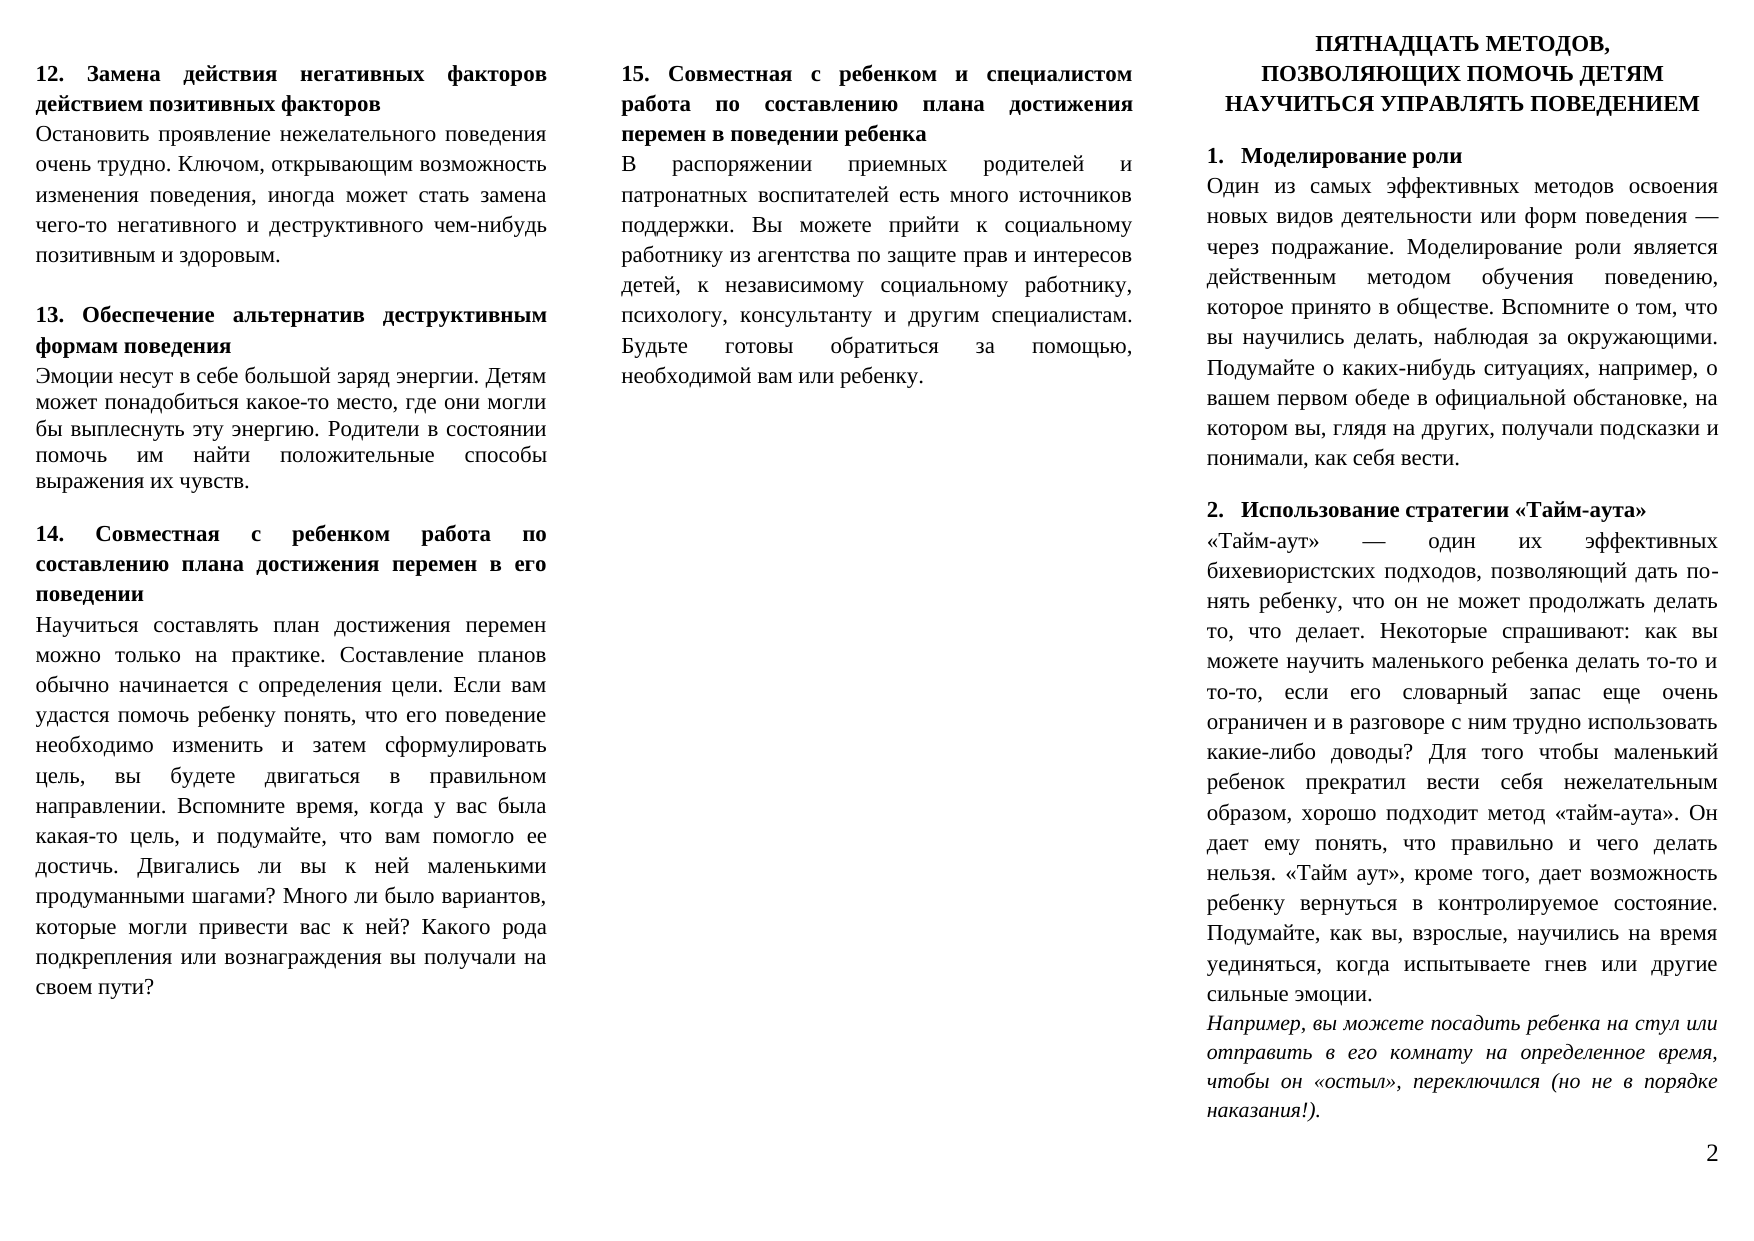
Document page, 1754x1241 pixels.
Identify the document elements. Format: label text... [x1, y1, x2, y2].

text Один из самых эффективных методов освоения новых видов деятельности или форм поведения — через подражание. Моделирование роли является действенным методом обучения поведению, которое принято в обществе. Вспомните о том, что вы научились делать, наблюдая за окружающими. Подумайте о каких-нибудь ситуациях, например, о вашем первом обеде в официальной обстановке, на котором вы, глядя на других, получали подсказки и понимали, как себя вести. [1207, 172, 1718, 471]
text 13. Обеспечение альтернатив деструктивным формам поведения [35, 301, 547, 358]
text Остановить проявление нежелательного поведения очень трудно. Ключом, открывающим возможность изменения поведения, иногда может стать замена чего-то негативного и деструктивного чем-нибудь позитивным и здоровым. [35, 120, 547, 267]
text 1. Моделирование роли [1207, 142, 1718, 168]
text ПЯТНАДЦАТЬ МЕТОДОВ, [1207, 29, 1718, 56]
text В распоряжении приемных родителей и патронатных воспитателей есть много источников поддержки. Вы можете прийти к социальному работнику из агентства по защите прав и интересов детей, к независимому социальному работнику, психологу, консультанту и другим специалистам. Будьте готовы обратиться за помощью, необходимой вам или ребенку. [621, 150, 1133, 388]
text Научиться составлять план достижения перемен можно только на практике. Составление планов обычно начинается с определения цели. Если вам удастся помочь ребенку понять, что его поведение необходимо изменить и затем сформулировать цель, вы будете двигаться в правильном направлении. Вспомните время, когда у вас была какая-то цель, и подумайте, что вам помогло ее достичь. Двигались ли вы к ней маленькими продуманными шагами? Много ли было вариантов, которые могли привести вас к ней? Какого рода подкрепления или вознаграждения вы получали на своем пути? [35, 611, 547, 999]
text 15. Совместная с ребенком и специалистом работа по составлению плана достижения перемен в поведении ребенка [621, 60, 1133, 147]
text 12. Замена действия негативных факторов действием позитивных факторов [35, 60, 547, 116]
text ПОЗВОЛЯЮЩИХ ПОМОЧЬ ДЕТЯМ НАУЧИТЬСЯ УПРАВЛЯТЬ ПОВЕДЕНИЕМ [1207, 60, 1718, 116]
text 14. Совместная с ребенком работа по составлению плана достижения перемен в его поведении [35, 520, 547, 607]
text Например, вы можете посадить ребенка на стул или отправить в его комнату на определенное время, чтобы он «остыл», переключился (но не в порядке наказания!). [1207, 1010, 1718, 1122]
text 2. Использование стратегии «Тайм-аута» [1207, 496, 1718, 523]
text «Тайм-аут» — один их эффективных бихевиористских подходов, позволяющий дать понять ребенку, что он не может продолжать делать то, что делает. Некоторые спрашивают: как вы можете научить маленького ребенка делать то-то и то-то, если его словарный запас еще очень ограничен и в разговоре с ним трудно использовать какие-либо доводы? Для того чтобы маленький ребенок прекратил вести себя нежелательным образом, хорошо подходит метод «тайм-аута». Он дает ему понять, что правильно и чего делать нельзя. «Тайм аут», кроме того, дает возможность ребенку вернуться в контролируемое состояние. Подумайте, как вы, взрослые, научились на время уединяться, когда испытываете гнев или другие сильные эмоции. [1207, 527, 1718, 1006]
text Эмоции несут в себе большой заряд энергии. Детям может понадобиться какое-то место, где они могли бы выплеснуть эту энергию. Родители в состоянии помочь им найти положительные способы выражения их чувств. [35, 362, 547, 494]
